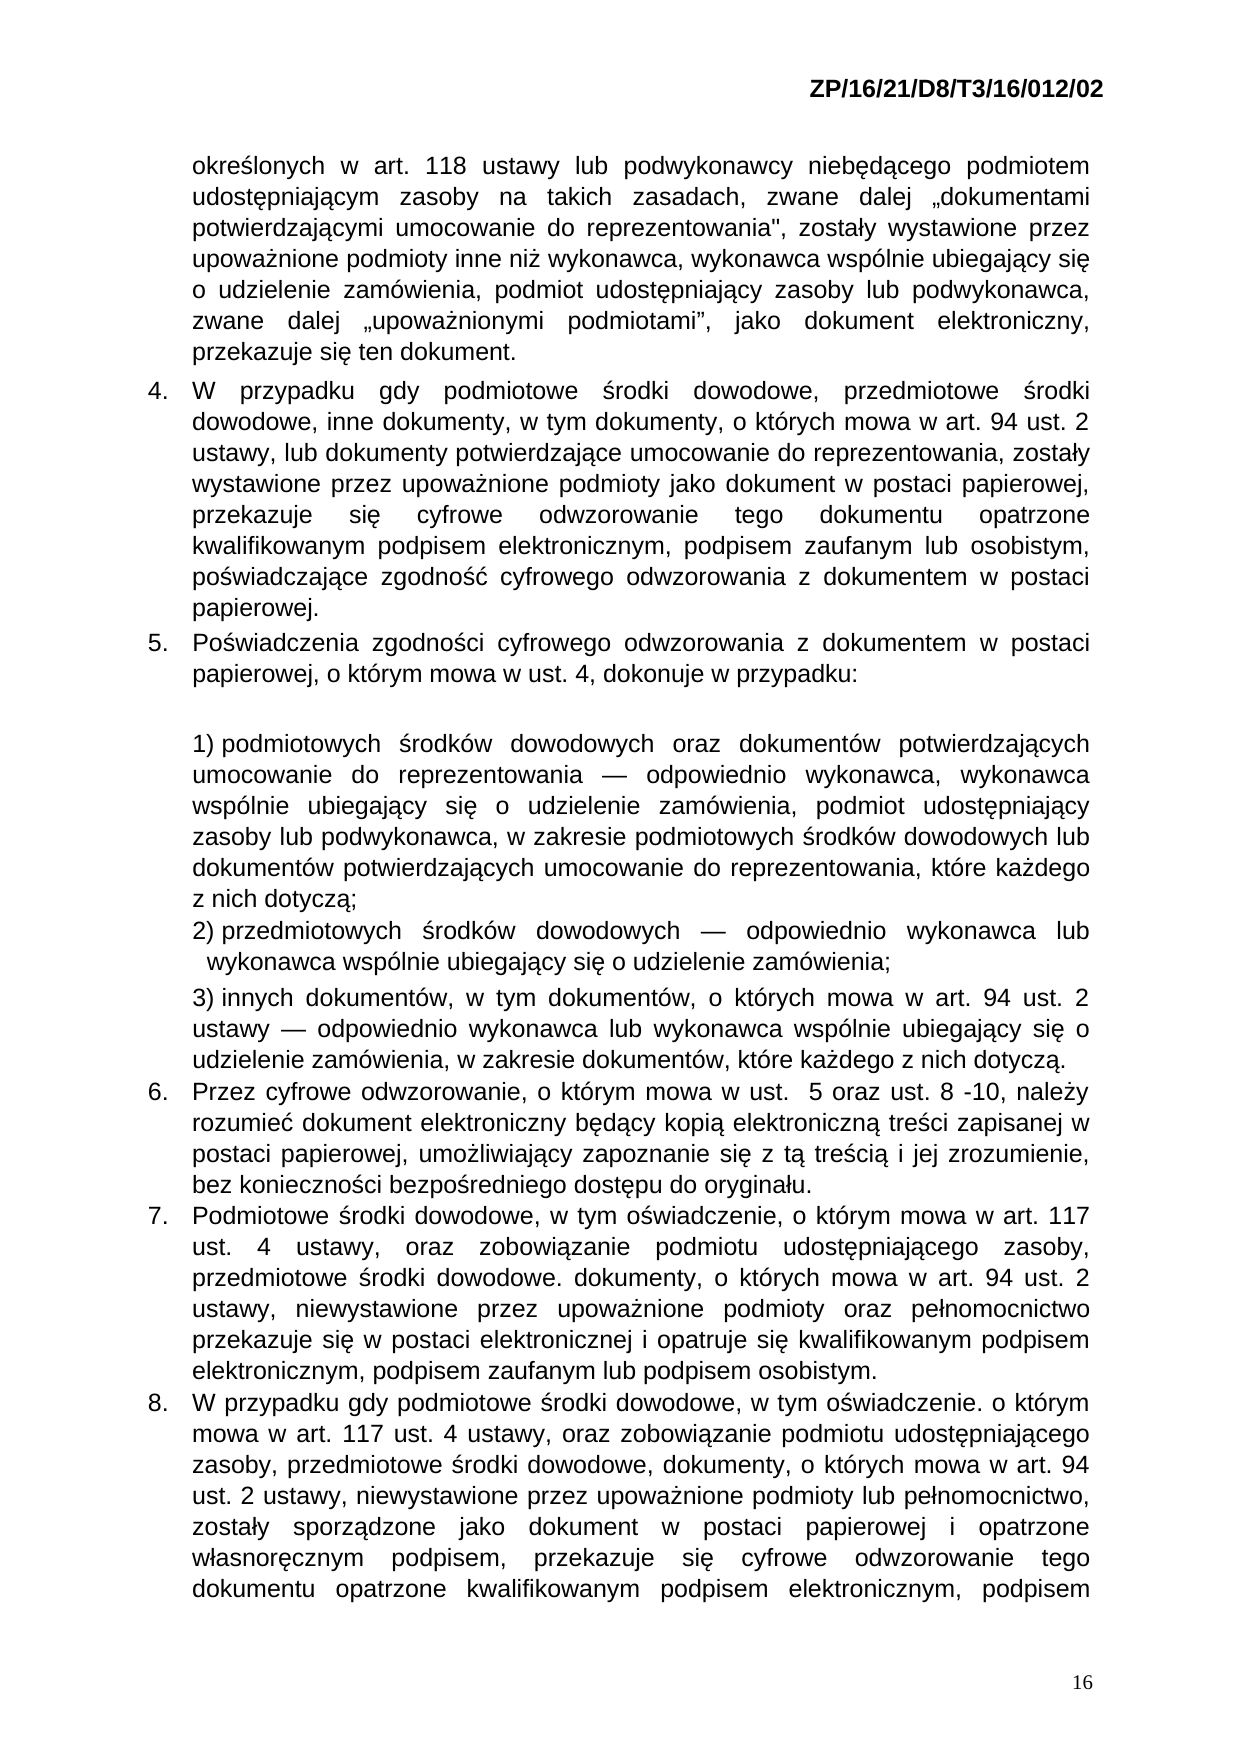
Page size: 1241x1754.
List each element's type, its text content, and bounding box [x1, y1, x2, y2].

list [148, 1388, 1091, 1603]
list innych dokumentów, w tym dokumentów, o których mowa w art. 94 ust. 2 ustawy — odpowiednio wykonawca lub wykonawca wspólnie ubiegający się o udzielenie zamówienia, w zakresie dokumentów, które każdego z nich dotyczą. [192, 983, 1091, 1074]
list Przez cyfrowe odwzorowanie, o którym mowa w ust. 5 oraz ust. 8 -10, należy rozumieć dokument elektroniczny będący kopią elektroniczną treści zapisanej w postaci papierowej, umożliwiający zapoznanie się z tą treścią i jej zrozumienie, bez konieczności bezpośredniego dostępu do oryginału. [148, 1077, 1091, 1198]
list przedmiotowych środków dowodowych — odpowiednio wykonawca lub wykonawca wspólnie ubiegający się o udzielenie zamówienia; [192, 916, 1091, 976]
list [148, 151, 1091, 366]
list W przypadku gdy podmiotowe środki dowodowe, przedmiotowe środki dowodowe, inne dokumenty, w tym dokumenty, o których mowa w art. 94 ust. 2 ustawy, lub dokumenty potwierdzające umocowanie do reprezentowania, zostały wystawione przez upoważnione podmioty jako dokument w postaci papierowej, przekazuje się cyfrowe odwzorowanie tego dokumentu opatrzone kwalifikowanym podpisem elektronicznym, podpisem zaufanym lub osobistym, poświadczające zgodność cyfrowego odwzorowania z dokumentem w postaci papierowej. [148, 376, 1091, 622]
list podmiotowych środków dowodowych oraz dokumentów potwierdzających umocowanie do reprezentowania — odpowiednio wykonawca, wykonawca wspólnie ubiegający się o udzielenie zamówienia, podmiot udostępniający zasoby lub podwykonawca, w zakresie podmiotowych środków dowodowych lub dokumentów potwierdzających umocowanie do reprezentowania, które każdego z nich dotyczą; [192, 729, 1091, 913]
list Podmiotowe środki dowodowe, w tym oświadczenie, o którym mowa w art. 117 ust. 4 ustawy, oraz zobowiązanie podmiotu udostępniającego zasoby, przedmiotowe środki dowodowe. dokumenty, o których mowa w art. 94 ust. 2 ustawy, niewystawione przez upoważnione podmioty oraz pełnomocnictwo przekazuje się w postaci elektronicznej i opatruje się kwalifikowanym podpisem elektronicznym, podpisem zaufanym lub podpisem osobistym. [148, 1201, 1091, 1385]
list Poświadczenia zgodności cyfrowego odwzorowania z dokumentem w postaci papierowej, o którym mowa w ust. 4, dokonuje w przypadku: [148, 628, 1091, 688]
